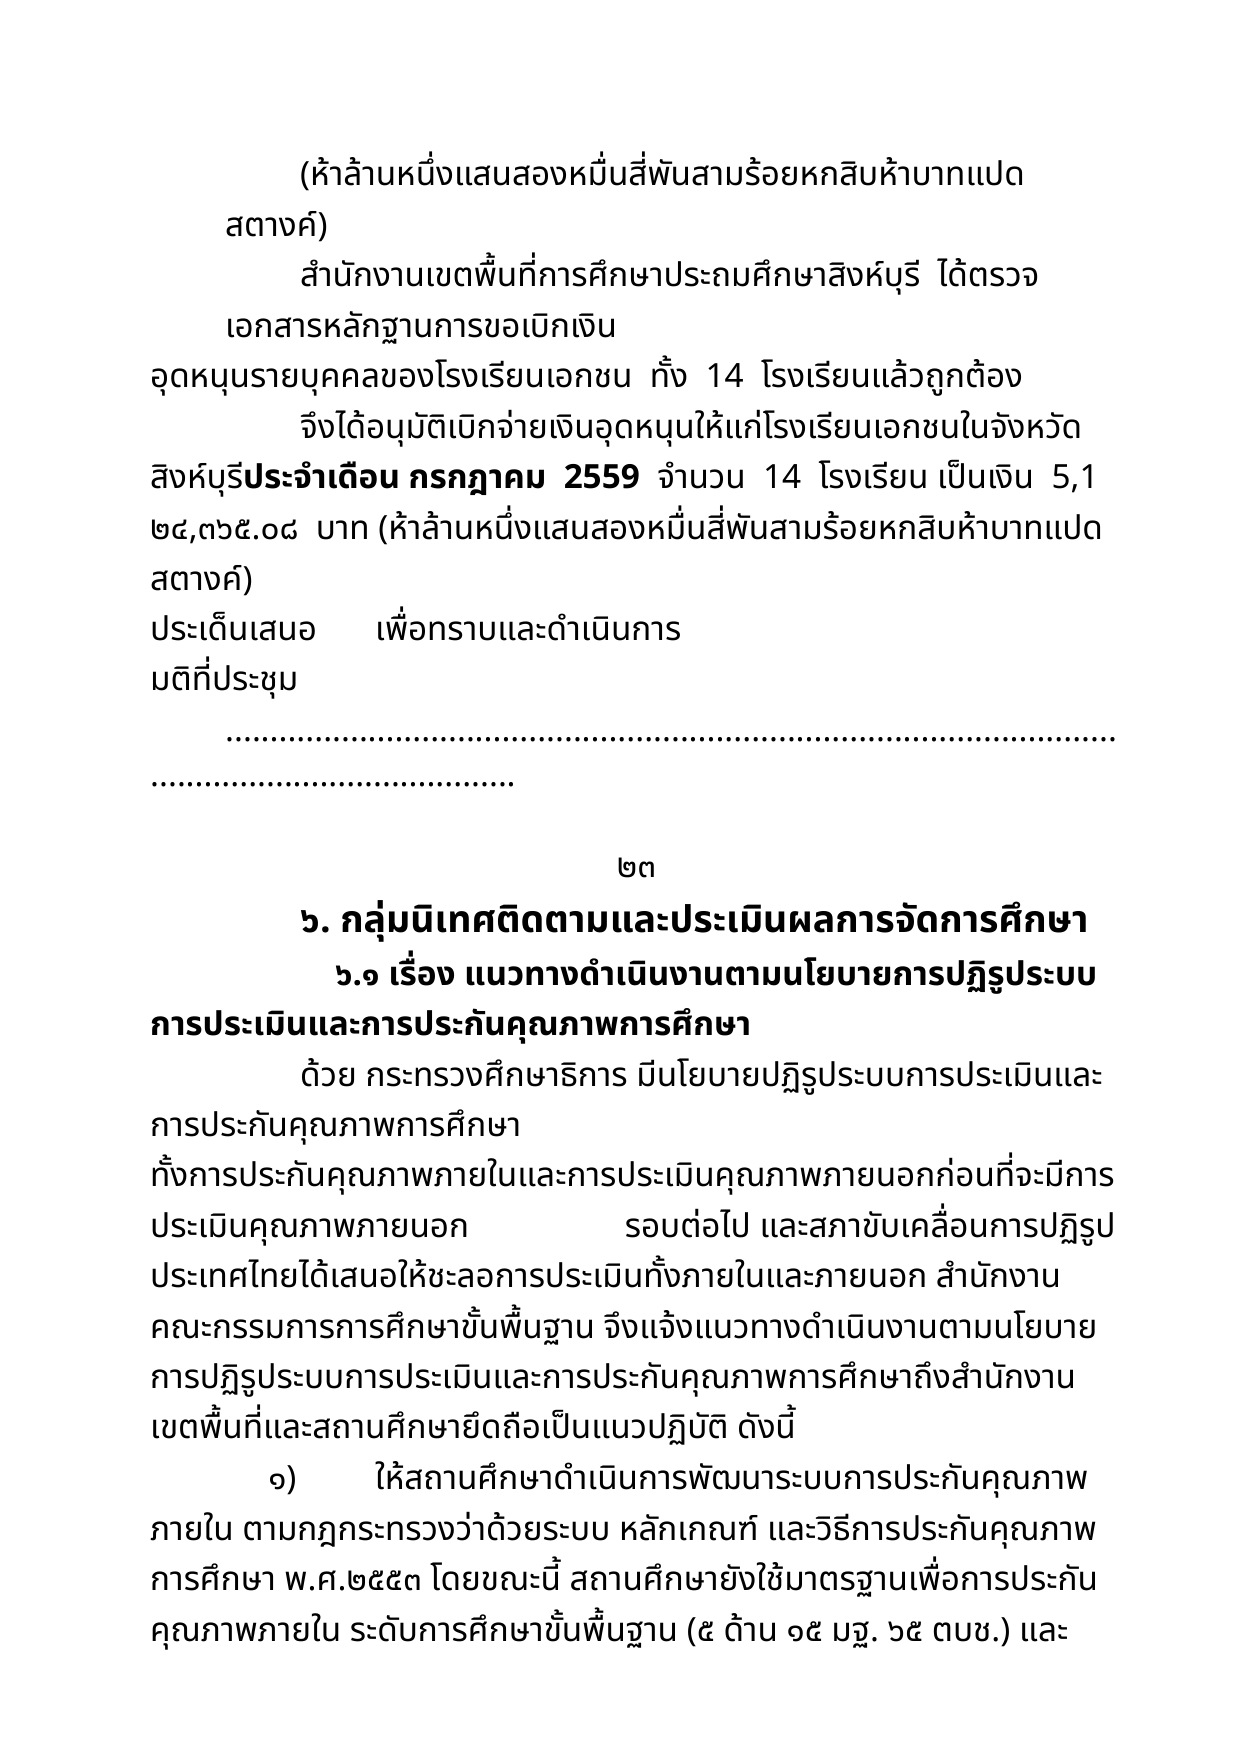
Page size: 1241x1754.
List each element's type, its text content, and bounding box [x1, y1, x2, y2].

text ด้วย กระทรวงศึกษาธิการ มีนโยบายปฏิรูประบบการประเมินและการประกันคุณภาพการศึกษา [150, 1051, 1122, 1151]
title จึงได้อนุมัติเบิกจ่ายเงินอุดหนุนให้แก่โรงเรียนเอกชนในจังหวัดสิงห์บุรีประจำเดือน กรกฎาคม 2559 จำนวน 14 โรงเรียน เป็นเงิน 5,1๒๔,๓๖๕.๐๘ บาท (ห้าล้านหนึ่งแสนสองหมื่นสี่พันสามร้อยหกสิบห้าบาทแปดสตางค์) [150, 403, 1122, 605]
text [150, 1454, 1122, 1656]
title อุดหนุนรายบุคคลของโรงเรียนเอกชน ทั้ง 14 โรงเรียนแล้วถูกต้อง [150, 352, 1122, 403]
text ทั้งการประกันคุณภาพภายในและการประเมินคุณภาพภายนอกก่อนที่จะมีการประเมินคุณภาพภายนอก รอบต่อไป และสภาขับเคลื่อนการปฏิรูปประเทศไทยได้เสนอให้ชะลอการประเมินทั้งภายในและภายนอก สำนักงานคณะกรรมการการศึกษาขั้นพื้นฐาน จึงแจ้งแนวทางดำเนินงานตามนโยบายการปฏิรูประบบการประเมินและการประกันคุณภาพการศึกษาถึงสำนักงานเขตพื้นที่และสถานศึกษายึดถือเป็นแนวปฏิบัติ ดังนี้ [150, 1151, 1122, 1454]
title (ห้าล้านหนึ่งแสนสองหมื่นสี่พันสามร้อยหกสิบห้าบาทแปดสตางค์) [225, 150, 1122, 251]
text ๖. กลุ่มนิเทศติดตามและประเมินผลการจัดการศึกษา [225, 892, 1122, 949]
text ๖.๑ เรื่อง แนวทางดำเนินงานตามนโยบายการปฏิรูประบบการประเมินและการประกันคุณภาพการศึกษา [150, 949, 1122, 1051]
title สำนักงานเขตพื้นที่การศึกษาประถมศึกษาสิงห์บุรี ได้ตรวจเอกสารหลักฐานการขอเบิกเงิน [225, 251, 1122, 352]
text มติที่ประชุม ............................................................................................................................................. [150, 655, 1122, 797]
text ประเด็นเสนอ เพื่อทราบและดำเนินการ [150, 605, 1122, 655]
text ๒๓ [150, 842, 1122, 892]
